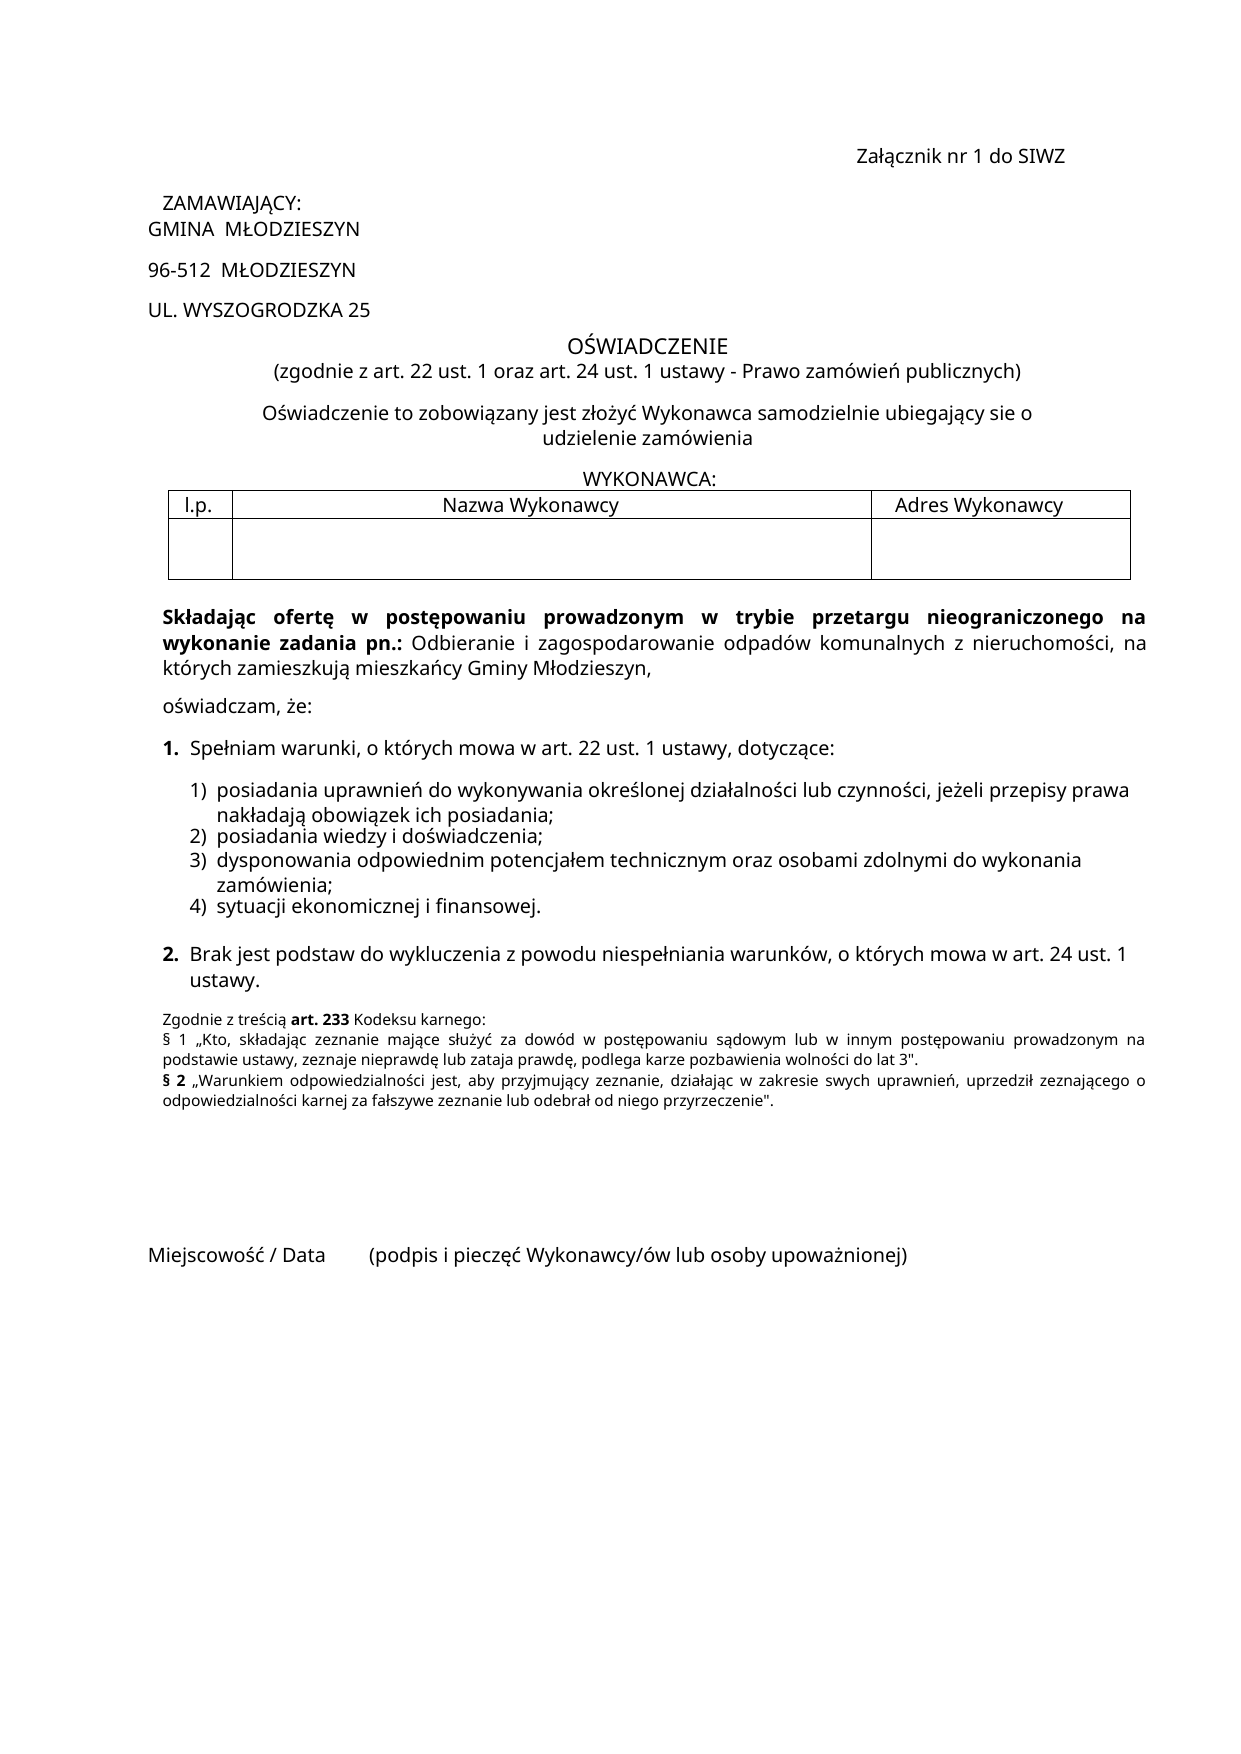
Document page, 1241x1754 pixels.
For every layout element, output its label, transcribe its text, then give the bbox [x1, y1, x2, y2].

text 96-512 MŁODZIESZYN [148, 256, 1152, 283]
table_cell [233, 519, 871, 579]
text Składając ofertę w postępowaniu prowadzonym w trybie przetargu nieograniczonego na wykonanie zadania pn.: Odbieranie i zagospodarowanie odpadów komunalnych z nieruchomości, na których zamieszkują mieszkańcy Gminy Młodzieszyn, [162, 630, 1147, 681]
table_cell [872, 519, 1130, 579]
table_cell [169, 519, 232, 579]
text UL. WYSZOGRODZKA 25 [148, 296, 1152, 323]
list posiadania wiedzy i doświadczenia; [189, 828, 1152, 848]
text ZAMAWIAJĄCY: [162, 190, 1152, 216]
text § 2 „Warunkiem odpowiedzialności jest, aby przyjmujący zeznanie, działając w zakresie swych uprawnień, uprzedził zeznającego o odpowiedzialności karnej za fałszywe zeznanie lub odebrał od niego przyrzeczenie". [162, 1070, 1147, 1110]
list Spełniam warunki, o których mowa w art. 22 ust. 1 ustawy, dotyczące: [162, 739, 1152, 759]
text Oświadczenie to zobowiązany jest złożyć Wykonawca samodzielnie ubiegający sie o [148, 405, 1147, 425]
text (zgodnie z art. 22 ust. 1 oraz art. 24 ust. 1 ustawy - Prawo zamówień publicznych) [148, 362, 1147, 382]
list Brak jest podstaw do wykluczenia z powodu niespełniania warunków, o których mowa w art. 24 ust. 1 ustawy. [162, 941, 1147, 992]
table_header Nazwa Wykonawcy [233, 491, 871, 518]
list sytuacji ekonomicznej i finansowej. [189, 898, 1152, 918]
text GMINA MŁODZIESZYN [148, 216, 1152, 243]
text oświadczam, że: [162, 698, 1152, 717]
table_header Adres Wykonawcy [872, 491, 1130, 518]
table_header l.p. [169, 491, 232, 518]
list dysponowania odpowiednim potencjałem technicznym oraz osobami zdolnymi do wykonania zamówienia; [189, 848, 1147, 898]
text Zgodnie z treścią art. 233 Kodeksu karnego: [349, 1009, 1152, 1029]
list posiadania uprawnień do wykonywania określonej działalności lub czynności, jeżeli przepisy prawa nakładają obowiązek ich posiadania; [189, 777, 1147, 828]
text udzielenie zamówienia [148, 429, 1147, 449]
text Miejscowość / Data (podpis i pieczęć Wykonawcy/ów lub osoby upoważnionej) [148, 1241, 1149, 1267]
text Załącznik nr 1 do SIWZ [856, 148, 1152, 167]
text OŚWIADCZENIE [148, 337, 1147, 359]
text § 1 „Kto, składając zeznanie mające służyć za dowód w postępowaniu sądowym lub w innym postępowaniu prowadzonym na podstawie ustawy, zeznaje nieprawdę lub zataja prawdę, podlega karze pozbawienia wolności do lat 3". [162, 1029, 1147, 1070]
text WYKONAWCA: [148, 470, 1152, 490]
